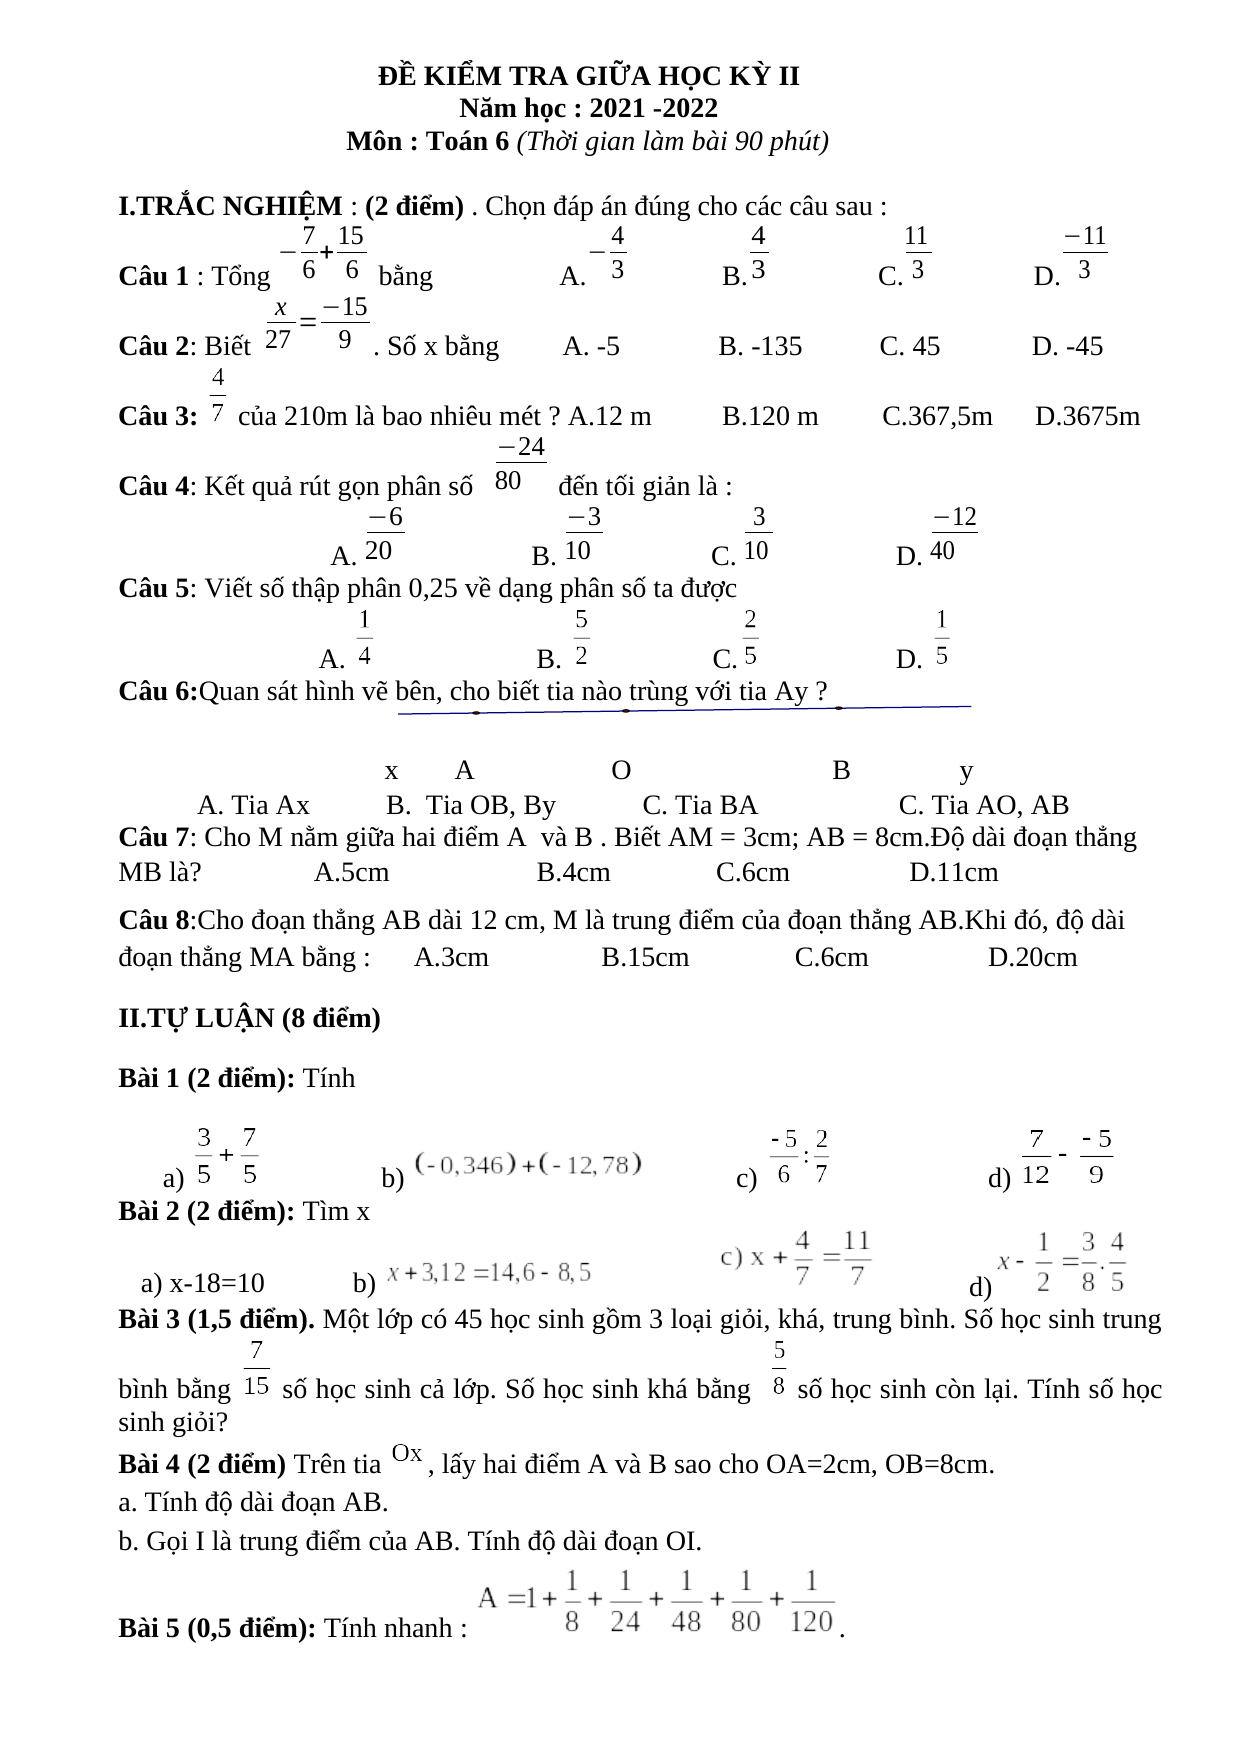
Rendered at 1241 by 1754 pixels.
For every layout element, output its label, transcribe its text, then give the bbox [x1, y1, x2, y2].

text Bài 1 (2 điểm): Tính [118, 1061, 1163, 1094]
text a. Tính độ dài đoạn AB. [118, 1486, 1163, 1518]
table_header b) [341, 1226, 649, 1302]
text Bài 2 (2 điểm): Tìm x [118, 1194, 1163, 1226]
table_header ĐỀ KIỂM TRA GIỮA HỌC KỲ II Năm học : 2021 -2022 Môn : Toán 6 (Thời gian làm bài 90 phút) [115, 59, 1063, 189]
text Câu 2: Biết . Số x bằng A. -5 B. -135 C. 45 D. -45 [118, 291, 1163, 361]
text b. Gọi I là trung điểm của AB. Tính độ dài đoạn OI. [118, 1524, 1163, 1557]
text Bài 4 (2 điểm) Trên tia , lấy hai điểm A và B sao cho OA=2cm, OB=8cm. [118, 1437, 1163, 1479]
table_header B. Tia OB, By [375, 788, 631, 820]
table_header A. [207, 501, 443, 572]
text Bài 3 (1,5 điểm). Một lớp có 45 học sinh gồm 3 loại giỏi, khá, trung bình. Số học sinh trung bình bằng số học sinh cả lớp. Số học sinh khá bằng số học sinh còn lại. Tính số học sinh giỏi? [118, 1302, 1163, 1437]
text Câu 3: của 210m là bao nhiêu mét ? A.12 m B.120 m C.367,5m D.3675m [62, 361, 1163, 431]
text II.TỰ LUẬN (8 điểm) [118, 1001, 1163, 1033]
text Câu 6:Quan sát hình vẽ bên, cho biết tia nào trùng với tia Ay ? [118, 674, 1163, 706]
table_header C. [665, 501, 856, 572]
table_header [650, 1226, 894, 1302]
text x A O B y [118, 753, 1163, 785]
list a) b) c) d) [156, 1122, 1163, 1194]
table_header D. [856, 501, 1196, 572]
text Bài 5 (0,5 điểm): Tính nhanh : . [118, 1563, 1163, 1644]
table_header B. [399, 604, 631, 674]
table_header d) [895, 1226, 1163, 1302]
table_header D. [856, 604, 1196, 674]
text Câu 8:Cho đoạn thẳng AB dài 12 cm, M là trung điểm của đoạn thẳng AB.Khi đó, độ dài đoạn thẳng MA bằng : A.3cm B.15cm C.6cm D.20cm [118, 903, 1163, 973]
table_header a) x-18=10 [129, 1226, 341, 1302]
text Câu 5: Viết số thập phân 0,25 về dạng phân số ta được [118, 572, 1163, 604]
table_header B. [443, 501, 664, 572]
text I.TRẮC NGHIỆM : (2 điểm) . Chọn đáp án đúng cho các câu sau : [118, 189, 1163, 221]
table_header A. Tia Ax [186, 788, 374, 820]
table_header C. Tia AO, AB [888, 788, 1196, 820]
table_header A. [251, 604, 399, 674]
text Câu 7: Cho M nằm giữa hai điểm A và B . Biết AM = 3cm; AB = 8cm.Độ dài đoạn thẳng MB là? A.5cm B.4cm C.6cm D.11cm [118, 820, 1163, 887]
table_header C. Tia BA [631, 788, 887, 820]
text Câu 4: Kết quả rút gọn phân số đến tối giản là : [118, 431, 1163, 501]
table_header C. [631, 604, 856, 674]
text Câu 1 : Tổng bằng A. B. C. D. [118, 221, 1163, 291]
